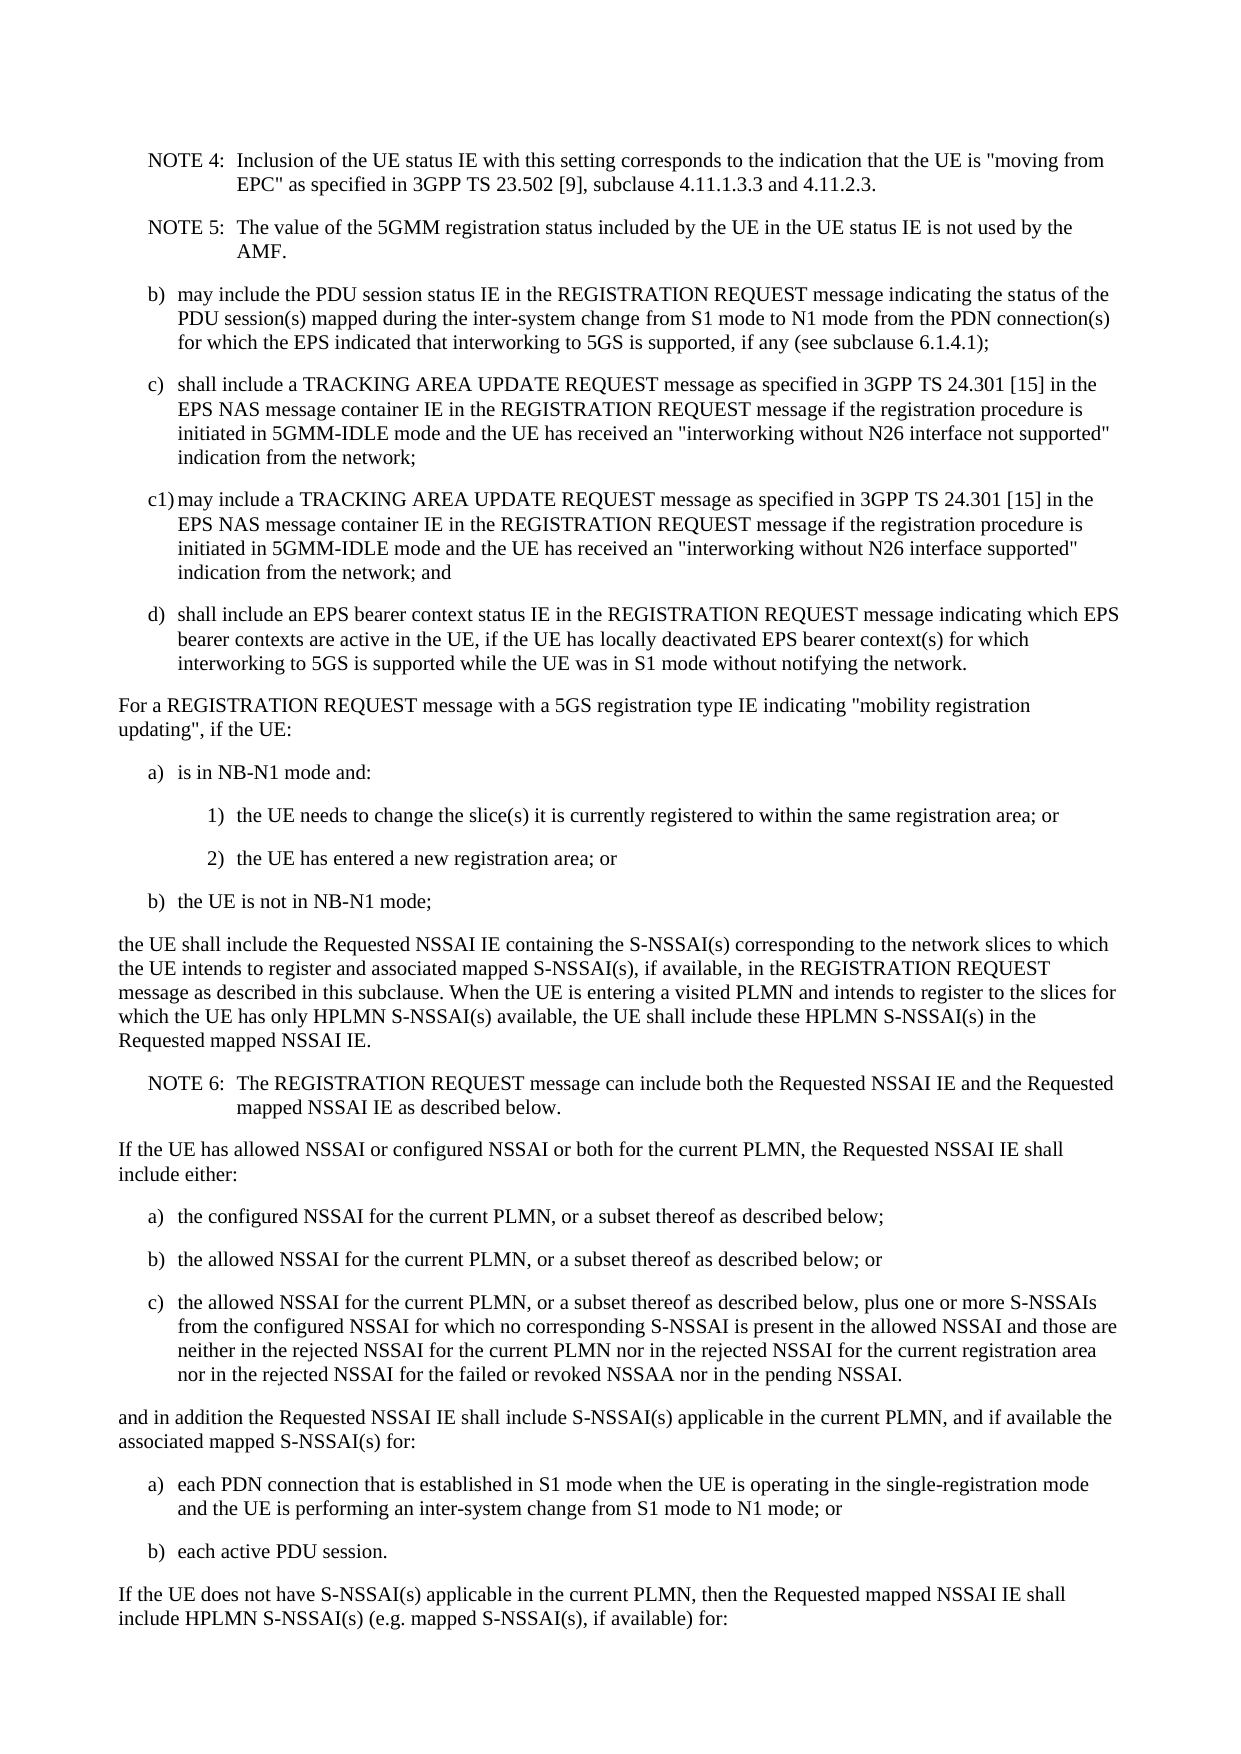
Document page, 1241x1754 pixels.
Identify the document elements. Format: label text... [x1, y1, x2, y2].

text 1) the UE needs to change the slice(s) it is currently registered to within the same registration area; or [207, 803, 1122, 827]
text a) each PDN connection that is established in S1 mode when the UE is operating in the single-registration mode and the UE is performing an inter-system change from S1 mode to N1 mode; or [148, 1472, 1122, 1520]
text NOTE 4: Inclusion of the UE status IE with this setting corresponds to the indication that the UE is "moving from EPC" as specified in 3GPP TS 23.502 [9], subclause 4.11.1.3.3 and 4.11.2.3. [148, 148, 1122, 196]
text c) shall include a TRACKING AREA UPDATE REQUEST message as specified in 3GPP TS 24.301 [15] in the EPS NAS message container IE in the REGISTRATION REQUEST message if the registration procedure is initiated in 5GMM-IDLE mode and the UE has received an "interworking without N26 interface not supported" indication from the network; [148, 372, 1122, 469]
text NOTE 5: The value of the 5GMM registration status included by the UE in the UE status IE is not used by the AMF. [148, 214, 1122, 263]
text b) the UE is not in NB-N1 mode; [148, 889, 1122, 913]
text b) may include the PDU session status IE in the REGISTRATION REQUEST message indicating the status of the PDU session(s) mapped during the inter-system change from S1 mode to N1 mode from the PDN connection(s) for which the EPS indicated that interworking to 5GS is supported, if any (see subclause 6.1.4.1); [148, 281, 1122, 354]
text b) the allowed NSSAI for the current PLMN, or a subset thereof as described below; or [148, 1247, 1122, 1271]
text a) the configured NSSAI for the current PLMN, or a subset thereof as described below; [148, 1204, 1122, 1228]
text c1) may include a TRACKING AREA UPDATE REQUEST message as specified in 3GPP TS 24.301 [15] in the EPS NAS message container IE in the REGISTRATION REQUEST message if the registration procedure is initiated in 5GMM-IDLE mode and the UE has received an "interworking without N26 interface supported" indication from the network; and [148, 487, 1122, 584]
text If the UE does not have S-NSSAI(s) applicable in the current PLMN, then the Requested mapped NSSAI IE shall include HPLMN S-NSSAI(s) (e.g. mapped S-NSSAI(s), if available) for: [118, 1581, 1122, 1629]
text a) is in NB-N1 mode and: [148, 760, 1122, 784]
text b) each active PDU session. [148, 1539, 1122, 1563]
text and in addition the Requested NSSAI IE shall include S-NSSAI(s) applicable in the current PLMN, and if available the associated mapped S-NSSAI(s) for: [118, 1405, 1122, 1453]
text c) the allowed NSSAI for the current PLMN, or a subset thereof as described below, plus one or more S-NSSAIs from the configured NSSAI for which no corresponding S-NSSAI is present in the allowed NSSAI and those are neither in the rejected NSSAI for the current PLMN nor in the rejected NSSAI for the current registration area nor in the rejected NSSAI for the failed or revoked NSSAA nor in the pending NSSAI. [148, 1290, 1122, 1386]
text 2) the UE has entered a new registration area; or [207, 846, 1122, 870]
text NOTE 6: The REGISTRATION REQUEST message can include both the Requested NSSAI IE and the Requested mapped NSSAI IE as described below. [148, 1071, 1122, 1119]
text the UE shall include the Requested NSSAI IE containing the S-NSSAI(s) corresponding to the network slices to which the UE intends to register and associated mapped S-NSSAI(s), if available, in the REGISTRATION REQUEST message as described in this subclause. When the UE is entering a visited PLMN and intends to register to the slices for which the UE has only HPLMN S-NSSAI(s) available, the UE shall include these HPLMN S-NSSAI(s) in the Requested mapped NSSAI IE. [118, 931, 1122, 1052]
text For a REGISTRATION REQUEST message with a 5GS registration type IE indicating "mobility registration updating", if the UE: [118, 693, 1122, 741]
text d) shall include an EPS bearer context status IE in the REGISTRATION REQUEST message indicating which EPS bearer contexts are active in the UE, if the UE has locally deactivated EPS bearer context(s) for which interworking to 5GS is supported while the UE was in S1 mode without notifying the network. [148, 602, 1122, 674]
text If the UE has allowed NSSAI or configured NSSAI or both for the current PLMN, the Requested NSSAI IE shall include either: [118, 1137, 1122, 1186]
